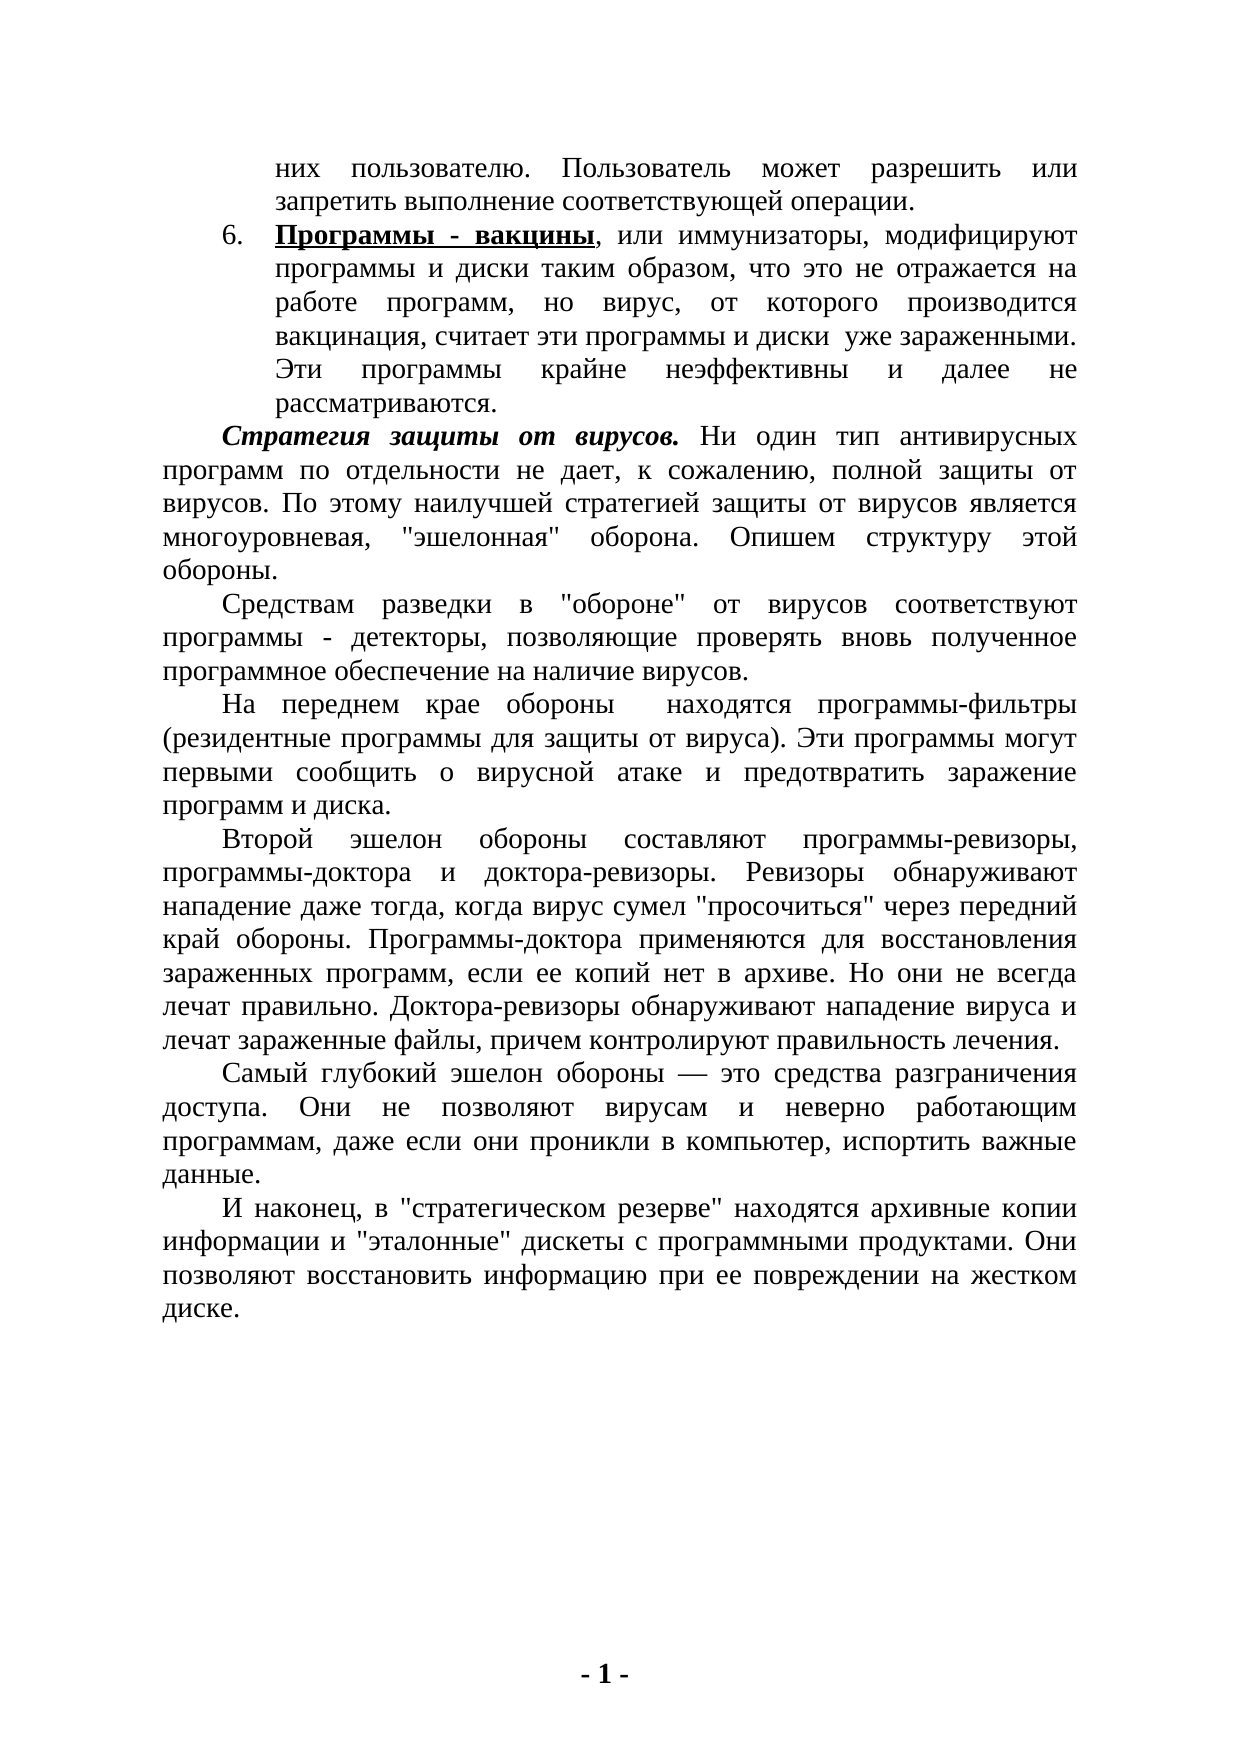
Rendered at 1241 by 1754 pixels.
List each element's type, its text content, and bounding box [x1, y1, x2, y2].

text Средствам разведки в "обороне" от вирусов соответствуют программы - детекторы, позволяющие проверять вновь полученное программное обеспечение на наличие вирусов. [162, 586, 1078, 687]
text И наконец, в "стратегическом резерве" находятся архивные копии информации и "эталонные" дискеты с программными продуктами. Они позволяют восстановить информацию при ее повреждении на жестком диске. [162, 1190, 1078, 1324]
text Второй эшелон обороны составляют программы-ревизоры, программы-доктора и доктора-ревизоры. Ревизоры обнаруживают нападение даже тогда, когда вирус сумел "просочиться" через передний край обороны. Программы-доктора применяются для восстановления зараженных программ, если ее копий нет в архиве. Но они не всегда лечат правильно. Доктора-ревизоры обнаруживают нападение вируса и лечат зараженные файлы, причем контролируют правильность лечения. [162, 821, 1078, 1056]
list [222, 150, 1078, 217]
text Самый глубокий эшелон обороны — это средства разграничения доступа. Они не позволяют вирусам и неверно работающим программам, даже если они проникли в компьютер, испортить важные данные. [162, 1056, 1078, 1190]
text Стратегия защиты от вирусов. Ни один тип антивирусных программ по отдельности не дает, к сожалению, полной защиты от вирусов. По этому наилучшей стратегией защиты от вирусов является многоуровневая, "эшелонная" оборона. Опишем структуру этой обороны. [162, 418, 1078, 586]
text На переднем крае обороны находятся программы-фильтры (резидентные программы для защиты от вируса). Эти программы могут первыми сообщить о вирусной атаке и предотвратить заражение программ и диска. [162, 687, 1078, 821]
list Программы - вакцины, или иммунизаторы, модифицируют программы и диски таким образом, что это не отражается на работе программ, но вирус, от которого производится вакцинация, считает эти программы и диски уже зараженными. Эти программы крайне неэффективны и далее не рассматриваются. [222, 217, 1078, 418]
